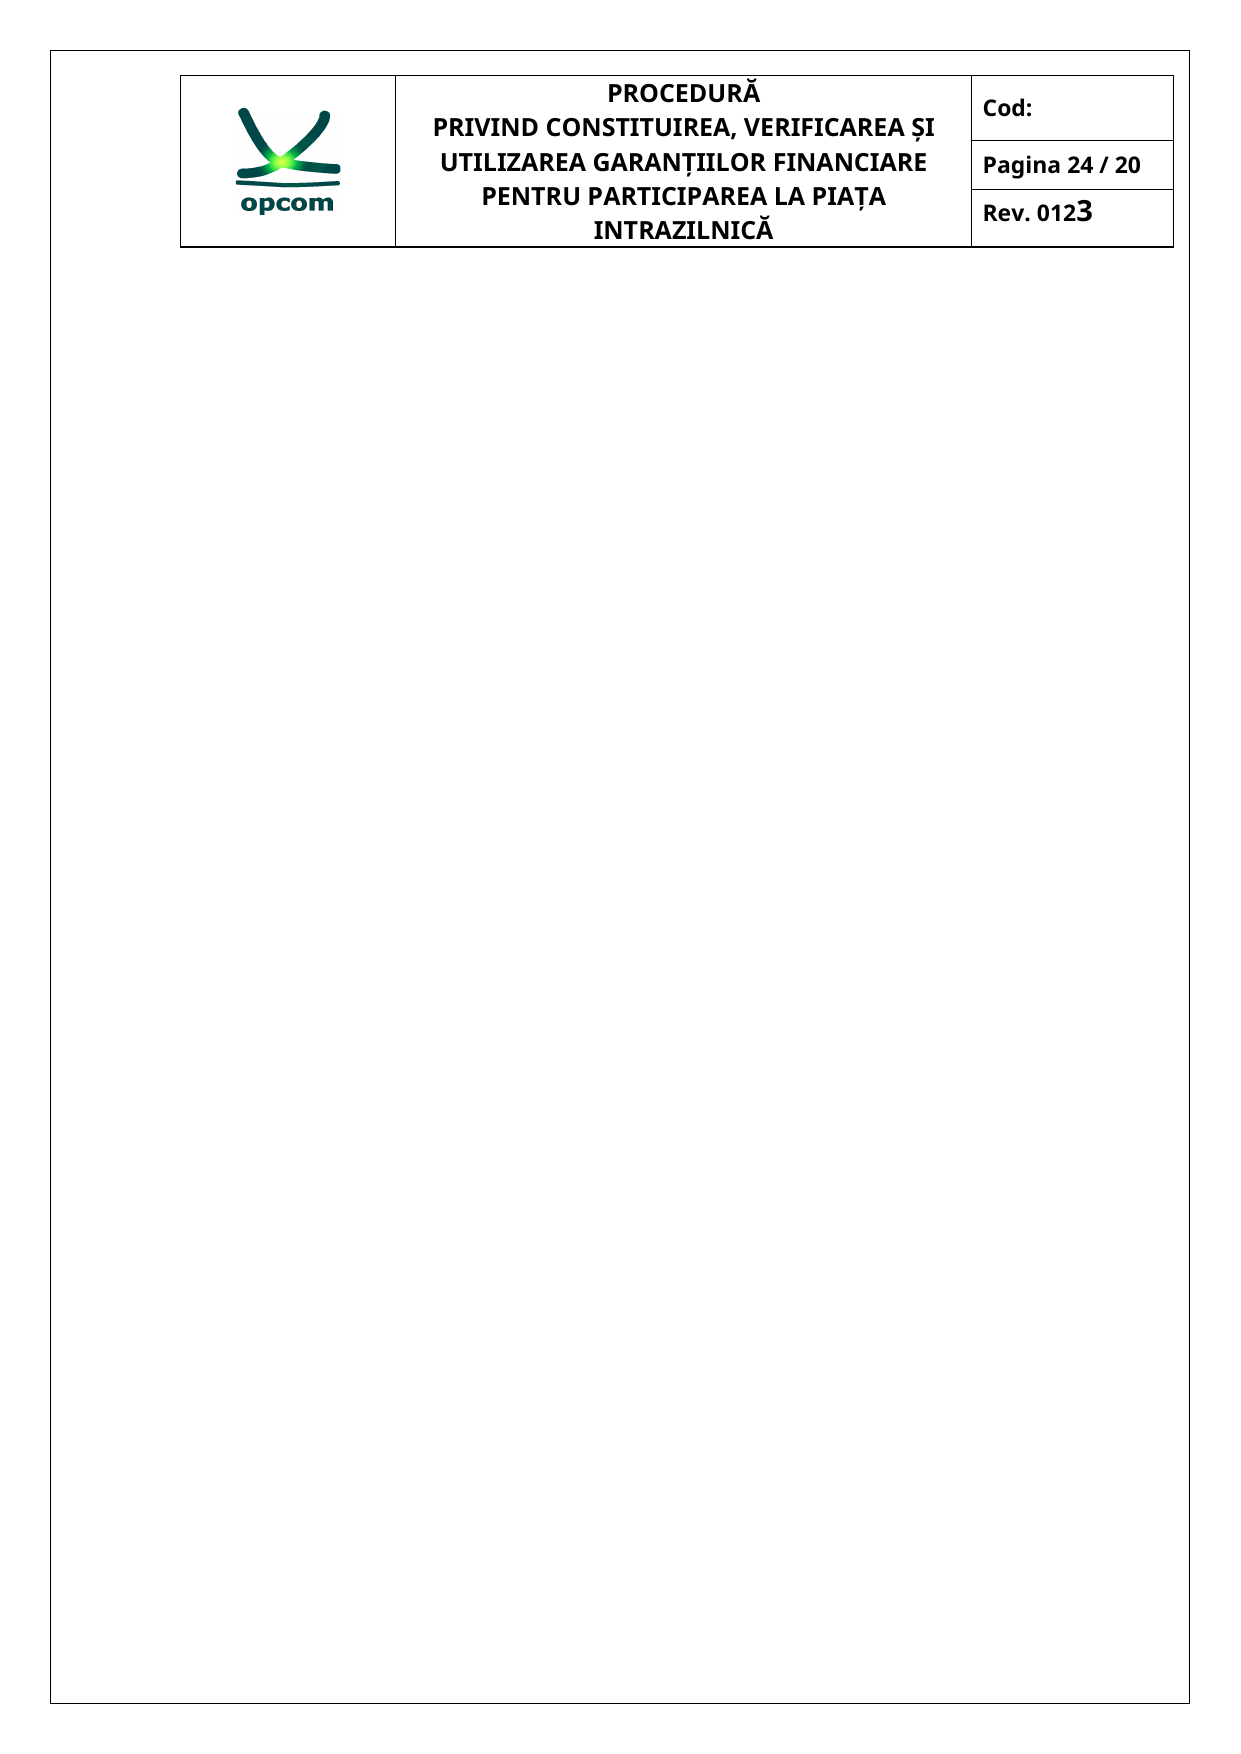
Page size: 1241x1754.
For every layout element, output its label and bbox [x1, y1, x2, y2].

picture [235, 108, 341, 215]
